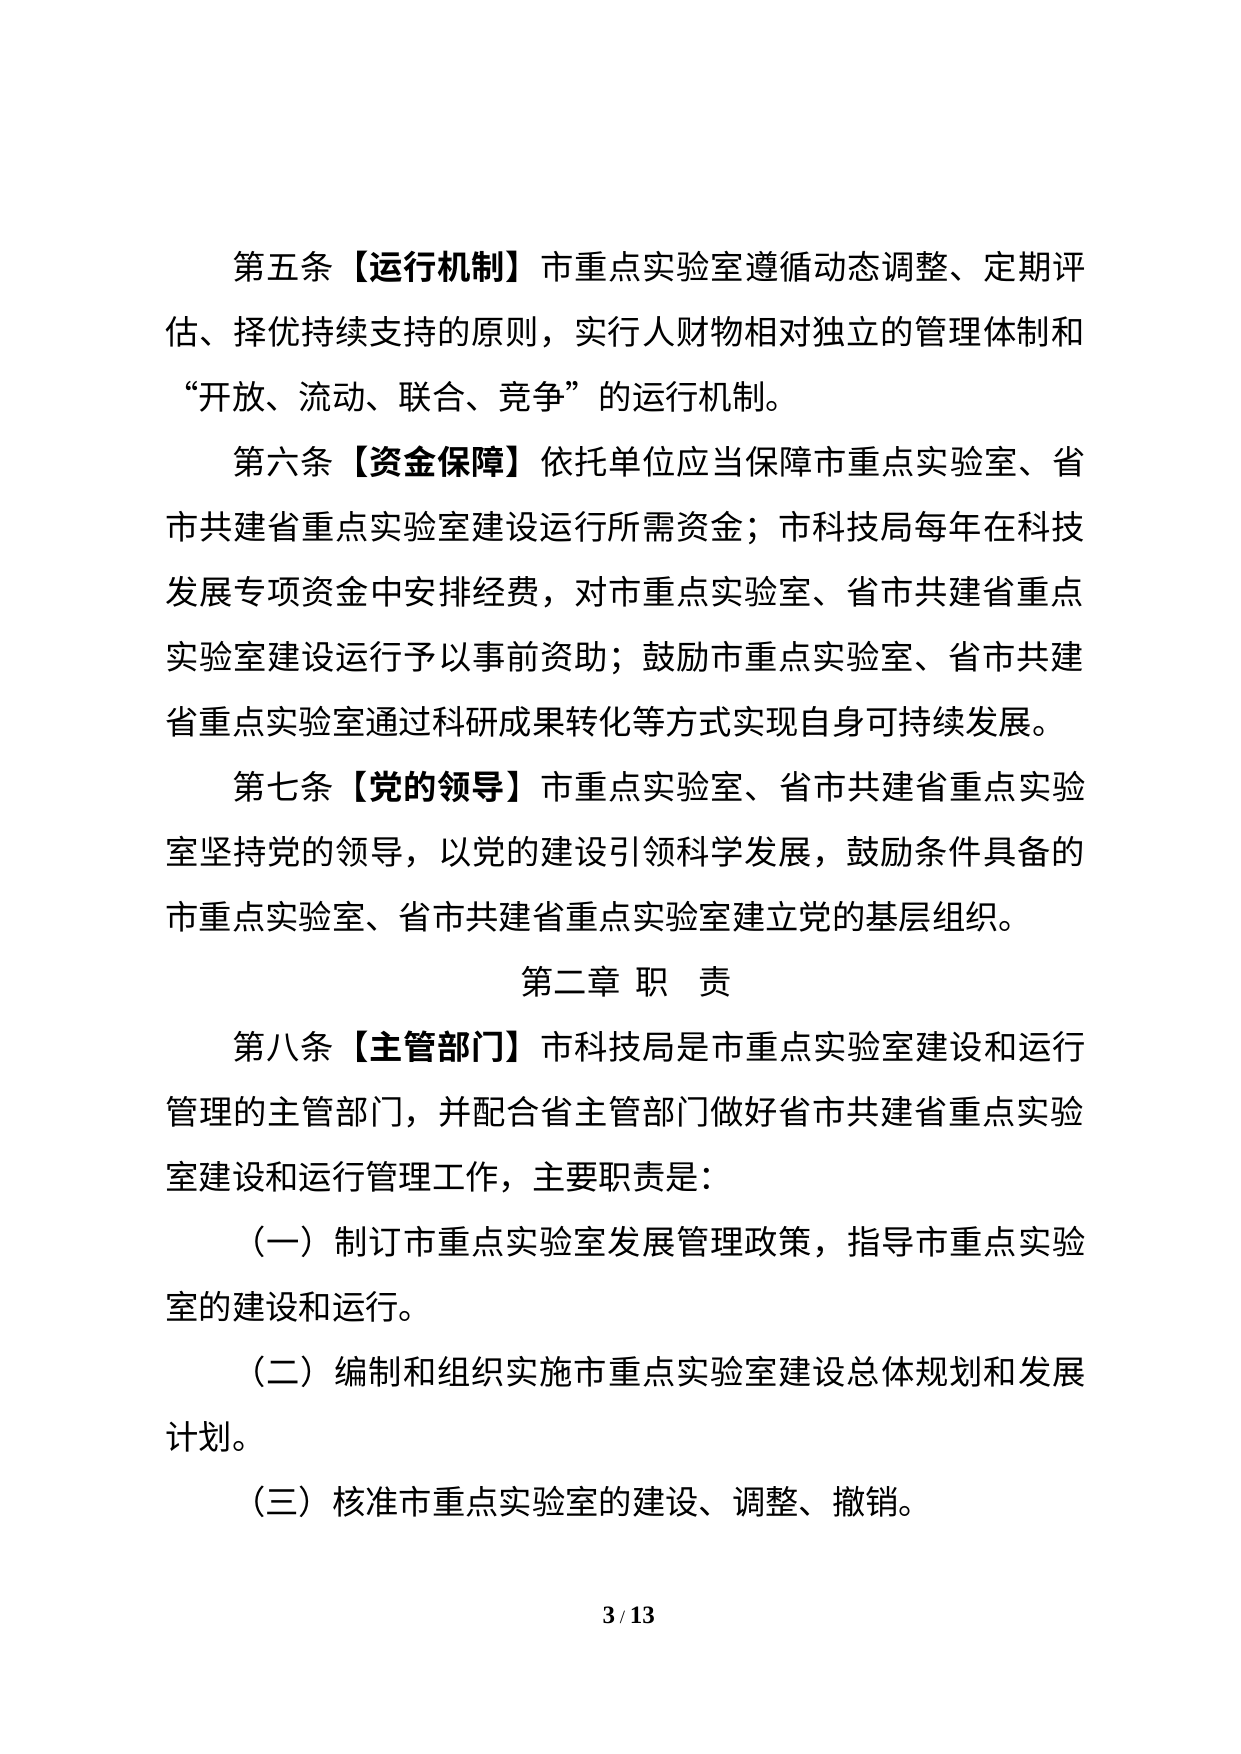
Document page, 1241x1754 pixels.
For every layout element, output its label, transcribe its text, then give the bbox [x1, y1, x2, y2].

text 第六条【资金保障】依托单位应当保障市重点实验室、省市共建省重点实验室建设运行所需资金；市科技局每年在科技发展专项资金中安排经费，对市重点实验室、省市共建省重点实验室建设运行予以事前资助；鼓励市重点实验室、省市共建省重点实验室通过科研成果转化等方式实现自身可持续发展。 [165, 428, 1087, 753]
text （三）核准市重点实验室的建设、调整、撤销。 [165, 1468, 1087, 1533]
text 第五条【运行机制】市重点实验室遵循动态调整、定期评估、择优持续支持的原则，实行人财物相对独立的管理体制和“开放、流动、联合、竞争”的运行机制。 [165, 233, 1087, 428]
text 第二章 职 责 [165, 948, 1087, 1013]
text 第八条【主管部门】市科技局是市重点实验室建设和运行管理的主管部门，并配合省主管部门做好省市共建省重点实验室建设和运行管理工作，主要职责是： [165, 1013, 1087, 1208]
text 第七条【党的领导】市重点实验室、省市共建省重点实验室坚持党的领导，以党的建设引领科学发展，鼓励条件具备的市重点实验室、省市共建省重点实验室建立党的基层组织。 [165, 753, 1087, 948]
text （一）制订市重点实验室发展管理政策，指导市重点实验室的建设和运行。 [165, 1208, 1087, 1338]
text （二）编制和组织实施市重点实验室建设总体规划和发展计划。 [165, 1338, 1087, 1468]
